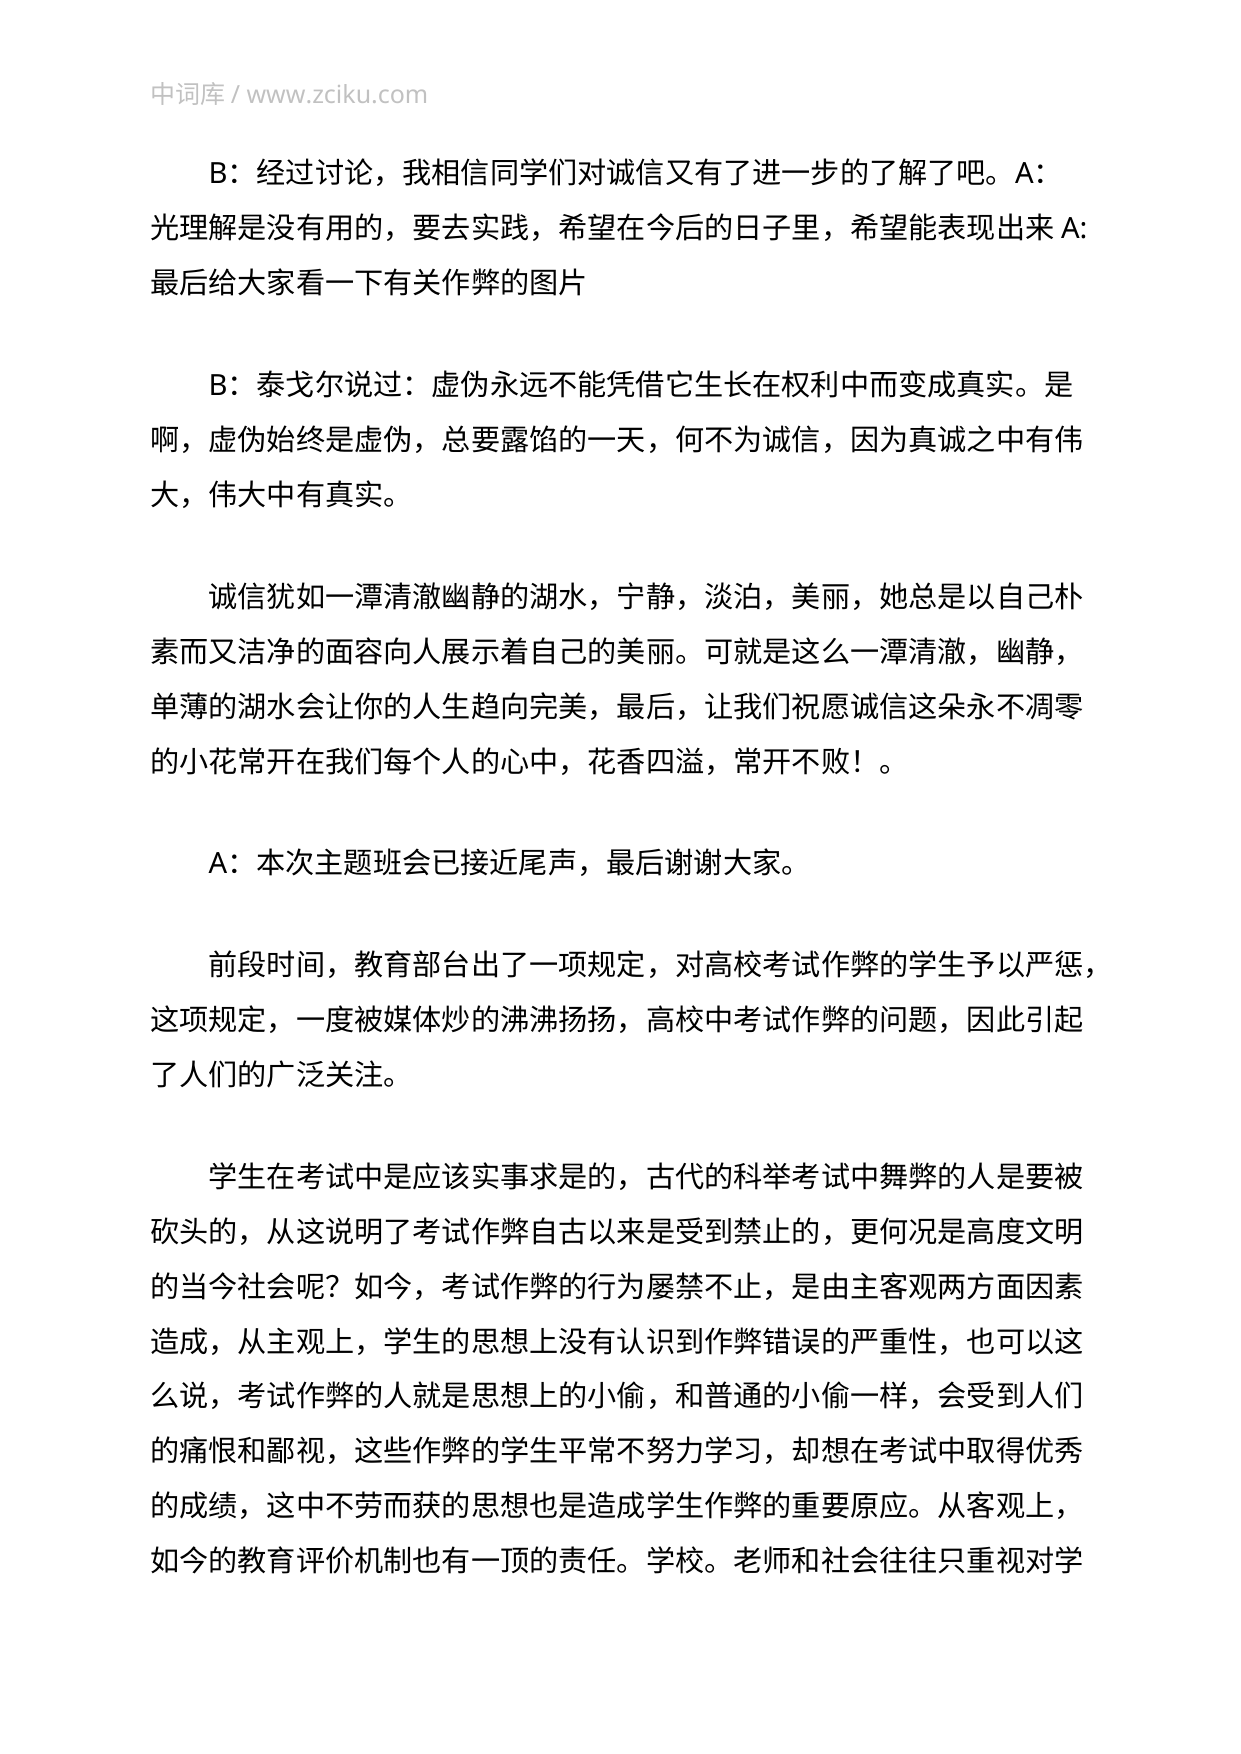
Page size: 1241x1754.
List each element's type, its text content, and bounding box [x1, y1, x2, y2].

text B：泰戈尔说过：虚伪永远不能凭借它生长在权利中而变成真实。是啊，虚伪始终是虚伪，总要露馅的一天，何不为诚信，因为真诚之中有伟大，伟大中有真实。 [150, 362, 1090, 514]
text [150, 1153, 1090, 1580]
text 前段时间，教育部台出了一项规定，对高校考试作弊的学生予以严惩，这项规定，一度被媒体炒的沸沸扬扬，高校中考试作弊的问题，因此引起了人们的广泛关注。 [150, 942, 1090, 1094]
text A：本次主题班会已接近尾声，最后谢谢大家。 [150, 840, 1090, 882]
text B：经过讨论，我相信同学们对诚信又有了进一步的了解了吧。A：光理解是没有用的，要去实践，希望在今后的日子里，希望能表现出来 A:最后给大家看一下有关作弊的图片 [150, 150, 1090, 302]
text 诚信犹如一潭清澈幽静的湖水，宁静，淡泊，美丽，她总是以自己朴素而又洁净的面容向人展示着自己的美丽。可就是这么一潭清澈，幽静，单薄的湖水会让你的人生趋向完美，最后，让我们祝愿诚信这朵永不凋零的小花常开在我们每个人的心中，花香四溢，常开不败！。 [150, 573, 1090, 780]
